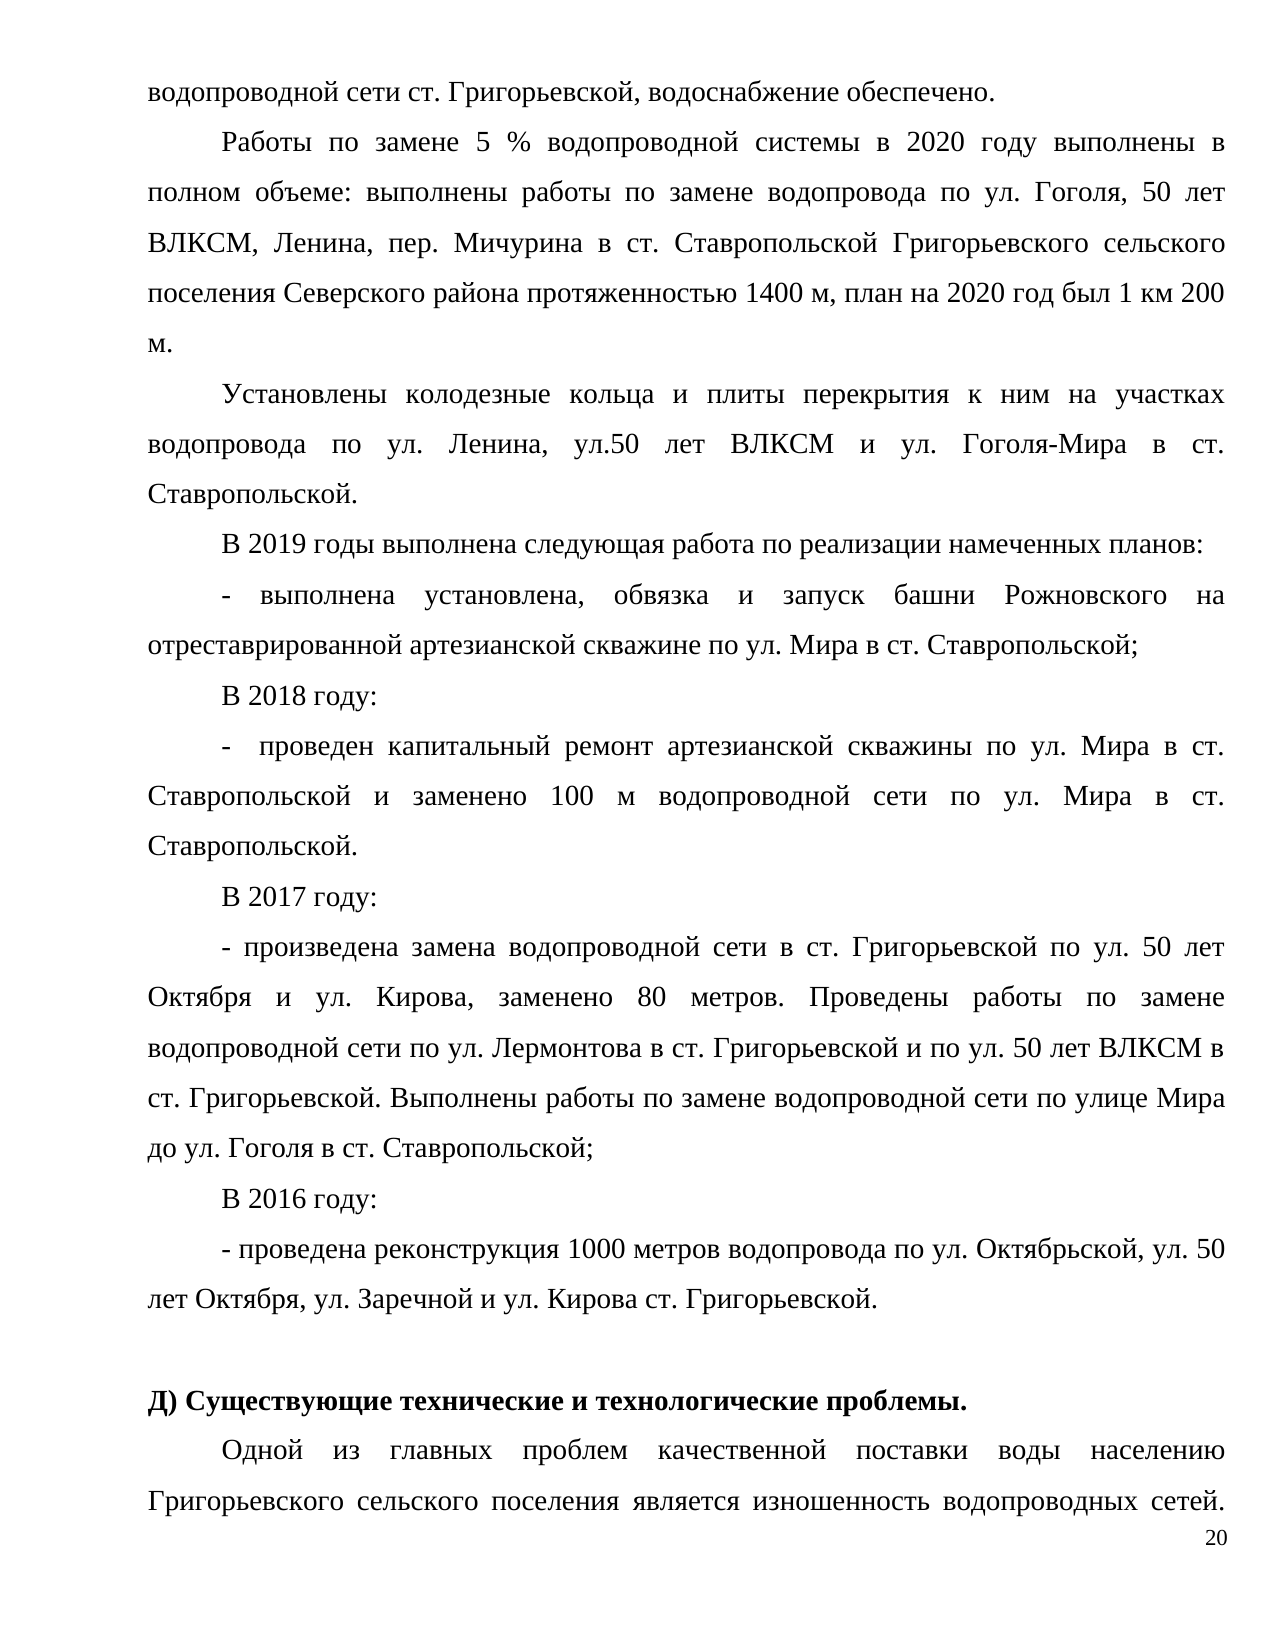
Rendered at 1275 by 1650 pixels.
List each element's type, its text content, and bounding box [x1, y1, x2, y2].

text - выполнена установлена, обвязка и запуск башни Рожновского на отреставрированной артезианской скважине по ул. Мира в ст. Ставропольской; [147, 577, 1226, 661]
subtitle Д) Существующие технические и технологические проблемы. [148, 1383, 1250, 1416]
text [147, 74, 1226, 107]
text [148, 1432, 1226, 1516]
text Работы по замене 5 % водопроводной системы в 2020 году выполнены в полном объеме: выполнены работы по замене водопровода по ул. Гоголя, 50 лет ВЛКСМ, Ленина, пер. Мичурина в ст. Ставропольской Григорьевского сельского поселения Северского района протяженностью 1400 м, план на 2020 год был 1 км 200 м. [147, 124, 1226, 359]
text В 2016 году: [147, 1181, 1226, 1214]
text Установлены колодезные кольца и плиты перекрытия к ним на участках водопровода по ул. Ленина, ул.50 лет ВЛКСМ и ул. Гоголя-Мира в ст. Ставропольской. [147, 376, 1226, 510]
text В 2018 году: [147, 678, 1226, 711]
text - проведен капитальный ремонт артезианской скважины по ул. Мира в ст. Ставропольской и заменено 100 м водопроводной сети по ул. Мира в ст. Ставропольской. [147, 728, 1226, 862]
text В 2019 годы выполнена следующая работа по реализации намеченных планов: [147, 527, 1226, 560]
text - проведена реконструкция 1000 метров водопровода по ул. Октябрьской, ул. 50 лет Октября, ул. Заречной и ул. Кирова ст. Григорьевской. [147, 1231, 1226, 1315]
text В 2017 году: [147, 879, 1226, 912]
text - произведена замена водопроводной сети в ст. Григорьевской по ул. 50 лет Октября и ул. Кирова, заменено 80 метров. Проведены работы по замене водопроводной сети по ул. Лермонтова в ст. Григорьевской и по ул. 50 лет ВЛКСМ в ст. Григорьевской. Выполнены работы по замене водопроводной сети по улице Мира до ул. Гоголя в ст. Ставропольской; [147, 929, 1226, 1164]
